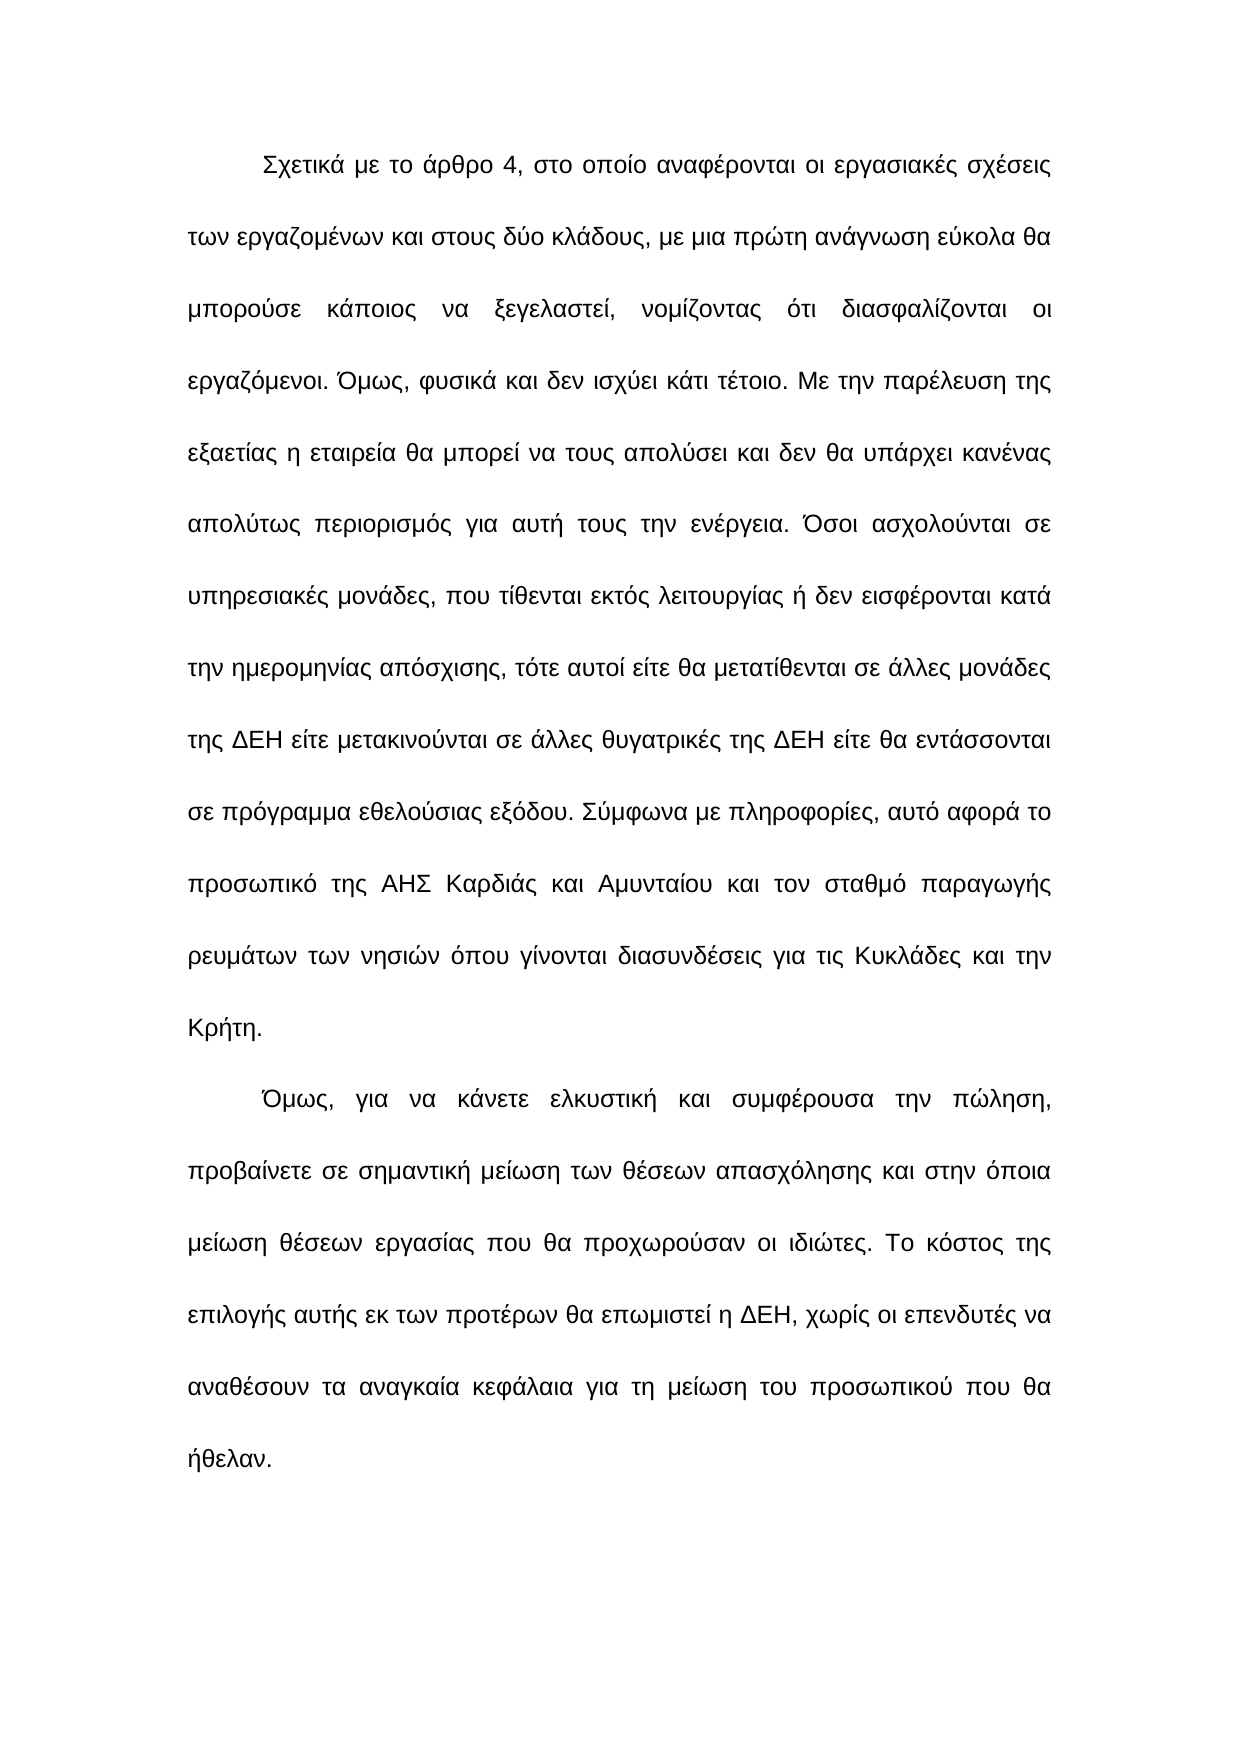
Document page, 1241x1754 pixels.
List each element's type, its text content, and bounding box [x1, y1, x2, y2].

text Όμως, για να κάνετε ελκυστική και συμφέρουσα την πώληση, προβαίνετε σε σημαντική μείωση των θέσεων απασχόλησης και στην όποια μείωση θέσεων εργασίας που θα προχωρούσαν οι ιδιώτες. Το κόστος της επιλογής αυτής εκ των προτέρων θα επωμιστεί η ΔΕΗ, χωρίς οι επενδυτές να αναθέσουν τα αναγκαία κεφάλαια για τη μείωση του προσωπικού που θα ήθελαν. [187, 1084, 1053, 1472]
text Σχετικά με το άρθρο 4, στο οποίο αναφέρονται οι εργασιακές σχέσεις των εργαζομένων και στους δύο κλάδους, με μια πρώτη ανάγνωση εύκολα θα μπορούσε κάποιος να ξεγελαστεί, νομίζοντας ότι διασφαλίζονται οι εργαζόμενοι. Όμως, φυσικά και δεν ισχύει κάτι τέτοιο. Με την παρέλευση της εξαετίας η εταιρεία θα μπορεί να τους απολύσει και δεν θα υπάρχει κανένας απολύτως περιορισμός για αυτή τους την ενέργεια. Όσοι ασχολούνται σε υπηρεσιακές μονάδες, που τίθενται εκτός λειτουργίας ή δεν εισφέρονται κατά την ημερομηνίας απόσχισης, τότε αυτοί είτε θα μετατίθενται σε άλλες μονάδες της ΔΕΗ είτε μετακινούνται σε άλλες θυγατρικές της ΔΕΗ είτε θα εντάσσονται σε πρόγραμμα εθελούσιας εξόδου. Σύμφωνα με πληροφορίες, αυτό αφορά το προσωπικό της ΑΗΣ Καρδιάς και Αμυνταίου και τον σταθμό παραγωγής ρευμάτων των νησιών όπου γίνονται διασυνδέσεις για τις Κυκλάδες και την Κρήτη. [187, 150, 1053, 1041]
